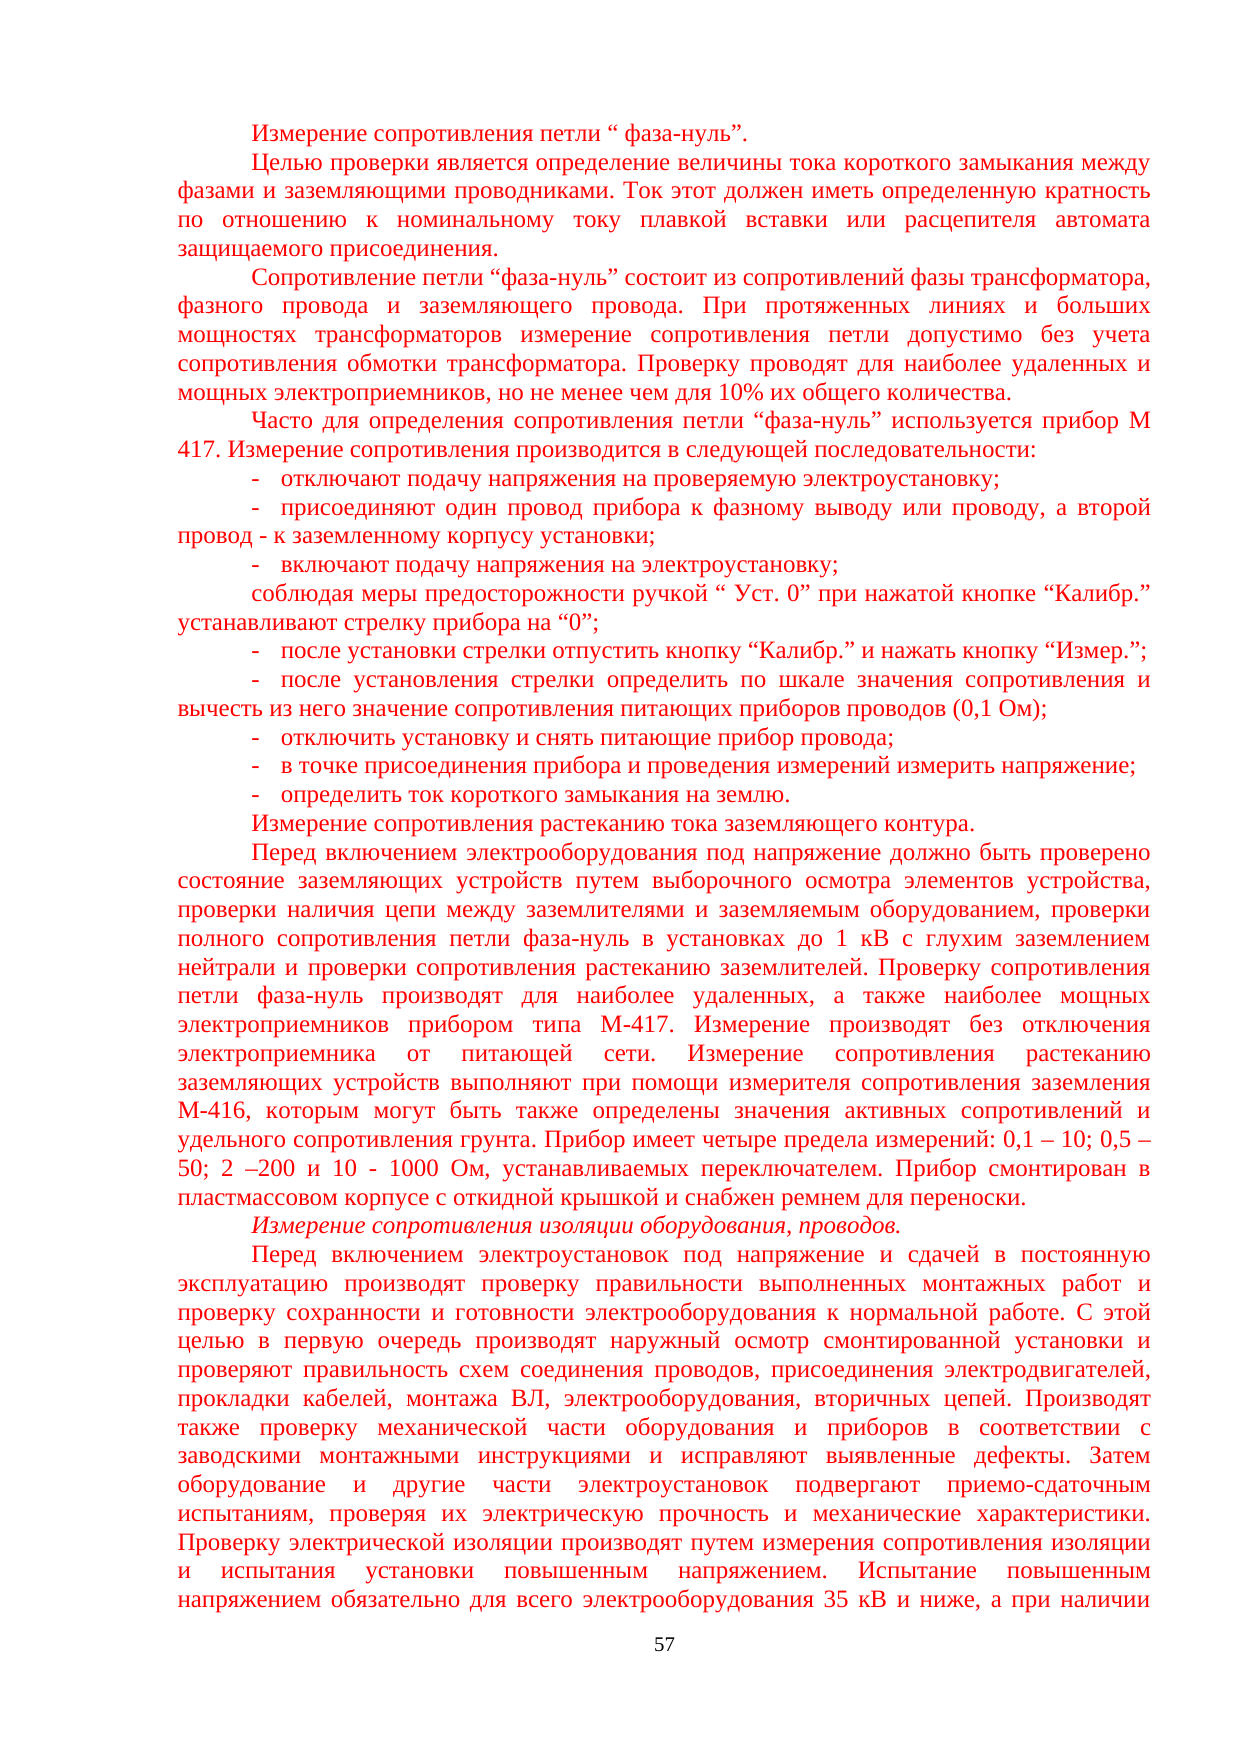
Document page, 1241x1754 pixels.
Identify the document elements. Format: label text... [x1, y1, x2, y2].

text Целью проверки является определение величины тока короткого замыкания между фазами и заземляющими проводниками. Ток этот должен иметь определенную кратность по отношению к номинальному току плавкой вставки или расцепителя автомата защищаемого присоединения. [177, 147, 1152, 262]
list определить ток короткого замыкания на землю. [177, 779, 1152, 808]
list отключают подачу напряжения на проверяемую электроустановку; [177, 463, 1152, 492]
list в точке присоединения прибора и проведения измерений измерить напряжение; [177, 751, 1152, 779]
text Измерение сопротивления изоляции оборудования, проводов. [177, 1211, 1152, 1239]
list отключить установку и снять питающие прибор провода; [177, 722, 1152, 751]
text Измерение сопротивления петли “ фаза-нуль”. [177, 118, 1152, 147]
text Перед включением электрооборудования под напряжение должно быть проверено состояние заземляющих устройств путем выборочного осмотра элементов устройства, проверки наличия цепи между заземлителями и заземляемым оборудованием, проверки полного сопротивления петли фаза-нуль в установках до 1 кВ с глухим заземлением нейтрали и проверки сопротивления растеканию заземлителей. Проверку сопротивления петли фаза-нуль производят для наиболее удаленных, а также наиболее мощных электроприемников прибором типа М-417. Измерение производят без отключения электроприемника от питающей сети. Измерение сопротивления растеканию заземляющих устройств выполняют при помощи измерителя сопротивления заземления М-416, которым могут быть также определены значения активных сопротивлений и удельного сопротивления грунта. Прибор имеет четыре предела измерений: 0,1 – 10; 0,5 – 50; 2 –200 и 10 - 1000 Ом, устанавливаемых переключателем. Прибор смонтирован в пластмассовом корпусе с откидной крышкой и снабжен ремнем для переноски. [177, 837, 1152, 1211]
list присоединяют один провод прибора к фазному выводу или проводу, а второй провод - к заземленному корпусу установки; [177, 492, 1152, 549]
text Сопротивление петли “фаза-нуль” состоит из сопротивлений фазы трансформатора, фазного провода и заземляющего провода. При протяженных линиях и больших мощностях трансформаторов измерение сопротивления петли допустимо без учета сопротивления обмотки трансформатора. Проверку проводят для наиболее удаленных и мощных электроприемников, но не менее чем для 10% их общего количества. [177, 262, 1152, 406]
list после установления стрелки определить по шкале значения сопротивления и вычесть из него значение сопротивления питающих приборов проводов (0,1 Ом); [177, 664, 1152, 722]
text соблюдая меры предосторожности ручкой “ Уст. при нажатой кнопке “Калибр.” устанавливают стрелку прибора на “; [177, 578, 1152, 636]
list включают подачу напряжения на электроустановку; [177, 549, 1152, 578]
text Часто для определения сопротивления петли “фаза-нуль” используется прибор М 417. Измерение сопротивления производится в следующей последовательности: [177, 406, 1152, 463]
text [177, 1239, 1152, 1613]
text Измерение сопротивления растеканию тока заземляющего контура. [177, 808, 1152, 837]
list после установки стрелки отпустить кнопку “Калибр.” и нажать кнопку “Измер.”; [177, 636, 1152, 664]
